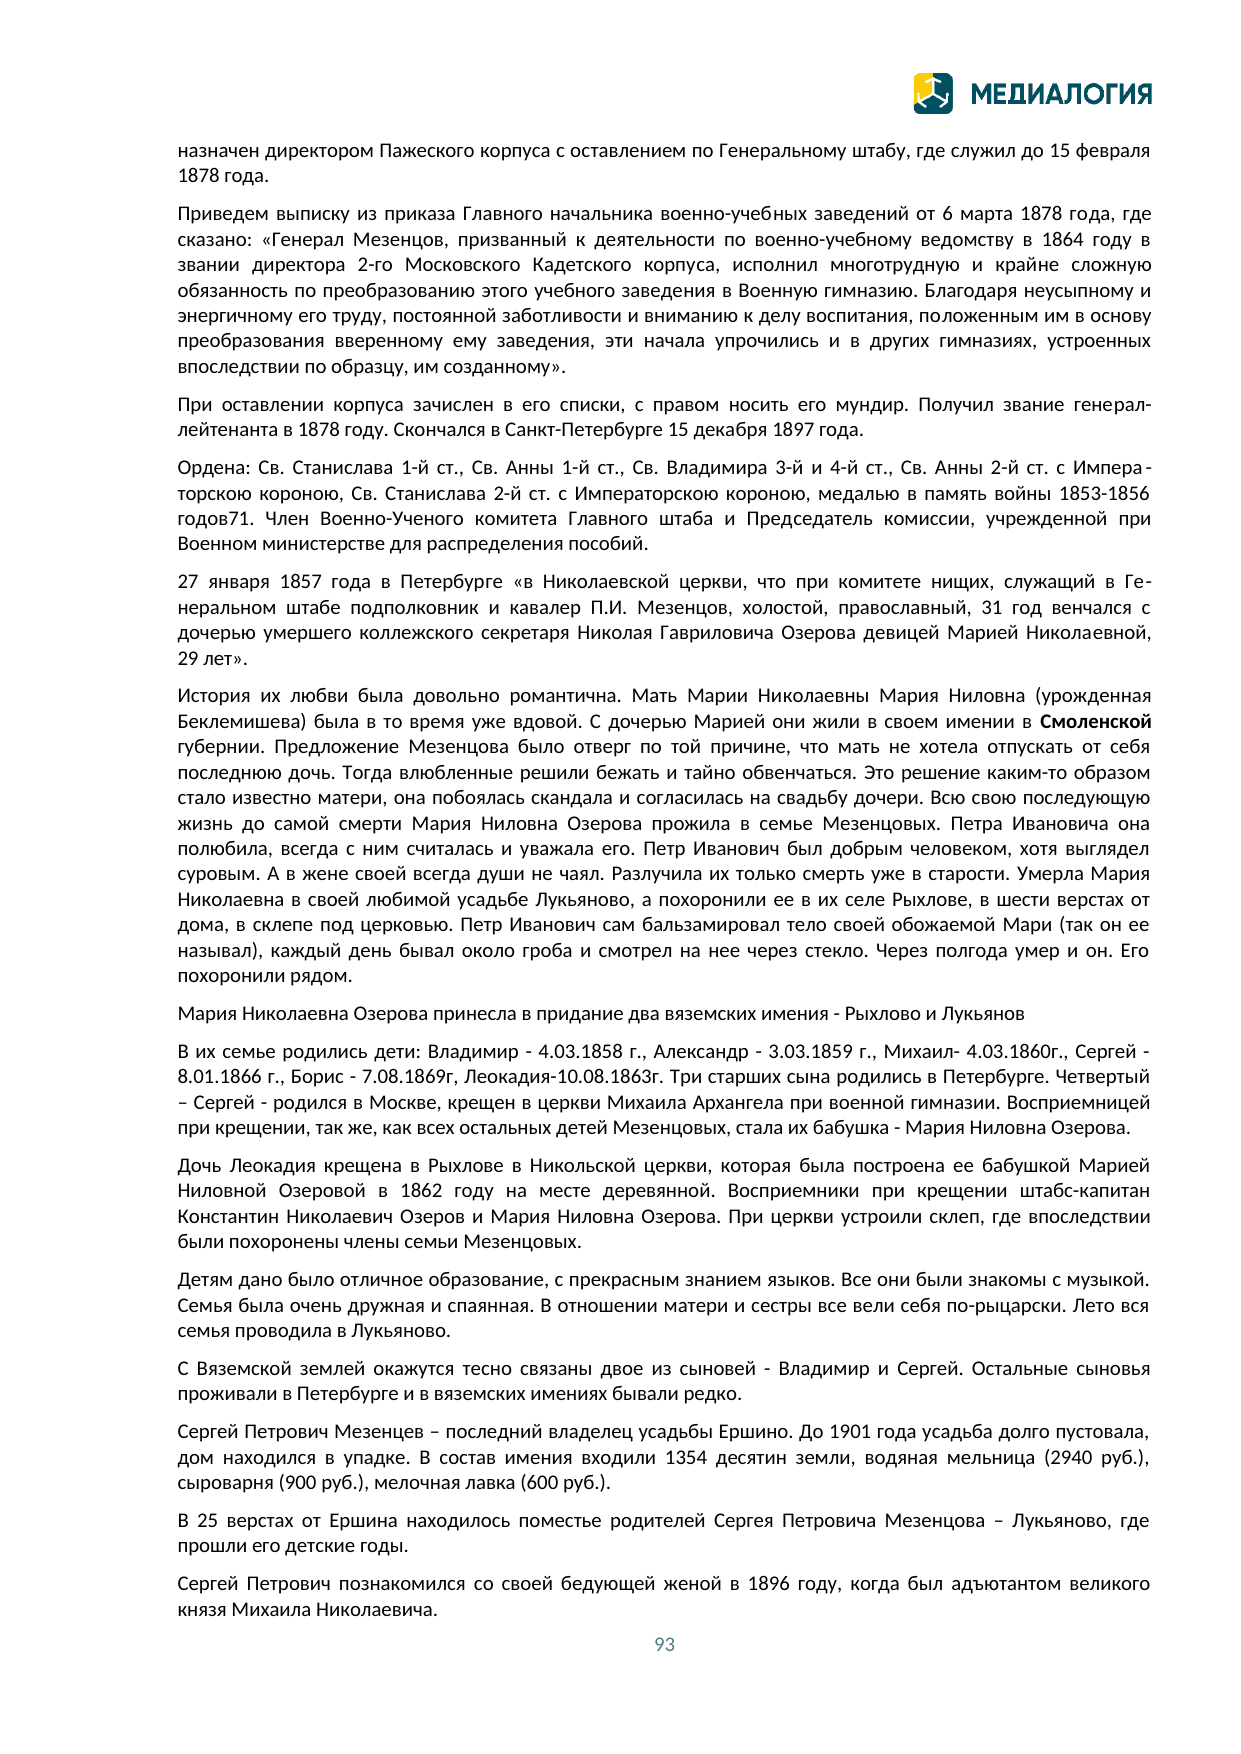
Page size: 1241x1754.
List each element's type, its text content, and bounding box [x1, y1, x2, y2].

text В их семье родились дети: Владимир - 4.03.1858 г., Александр - 3.03.1859 г., Михаил- 4.03.1860г., Сергей - 8.01.1866 г., Борис - 7.08.1869г, Леокадия-10.08.1863г. Три старших сына родились в Петербурге. Четвертый – Сергей - родился в Москве, крещен в церкви Михаила Архангела при военной гимназии. Восприемницей при крещении, так же, как всех остальных детей Мезенцовых, стала их бабушка - Мария Ниловна Озерова. [177, 1038, 1152, 1140]
text Сергей Петрович познакомился со своей бедующей женой в 1896 году, когда был адъютантом великого князя Михаила Николаевича. [177, 1571, 1152, 1621]
picture [913, 73, 1152, 114]
text Мария Николаевна Озерова принесла в придание два вяземских имения - Рыхлово и Лукьянов [177, 1000, 1152, 1026]
text 27 января 1857 года в Петербурге «в Николаевской церкви, что при комитете нищих, служащий в Генеральном штабе подполковник и кавалер П.И. Мезенцов, холостой, православный, 31 год венчался с дочерью умершего коллежского секретаря Николая Гавриловича Озерова девицей Марией Николаевной, 29 лет». [177, 568, 1152, 670]
text При оставлении корпуса зачислен в его списки, с правом носить его мундир. Получил звание генерал-лейтенанта в 1878 году. Скончался в Санкт-Петербурге 15 декабря 1897 года. [177, 391, 1152, 442]
text Ордена: Св. Станислава 1-й ст., Св. Анны 1-й ст., Св. Владимира 3-й и 4-й ст., Св. Анны 2-й ст. с Императорскою короною, Св. Станислава 2-й ст. с Императорскою короною, медалью в память войны 1853-1856 годов71. Член Военно-Ученого комитета Главного штаба и Председатель комиссии, учрежденной при Военном министерстве для распределения пособий. [177, 454, 1152, 556]
text Сергей Петрович Мезенцев – последний владелец усадьбы Ершино. До 1901 года усадьба долго пустовала, дом находился в упадке. В состав имения входили 1354 десятин земли, водяная мельница (2940 руб.), сыроварня (900 руб.), мелочная лавка (600 руб.). [177, 1418, 1152, 1495]
text Детям дано было отличное образование, с прекрасным знанием языков. Все они были знакомы с музыкой. Семья была очень дружная и спаянная. В отношении матери и сестры все вели себя по-рыцарски. Лето вся семья проводила в Лукьяново. [177, 1266, 1152, 1343]
text В 25 верстах от Ершина находилось поместье родителей Сергея Петровича Мезенцова – Лукьяново, где прошли его детские годы. [177, 1507, 1152, 1558]
text Приведем выписку из приказа Главного начальника военно-учебных заведений от 6 марта 1878 года, где сказано: «Генерал Мезенцов, призванный к деятельности по военно-учебному ведомству в 1864 году в звании директора 2-го Московского Кадетского корпуса, исполнил многотрудную и крайне сложную обязанность по преобразованию этого учебного заведения в Военную гимназию. Благодаря неусыпному и энергичному его труду, постоянной заботливости и вниманию к делу воспитания, положенным им в основу преобразования вверенному ему заведения, эти начала упрочились и в других гимназиях, устроенных впоследствии по образцу, им созданному». [177, 201, 1152, 378]
text Дочь Леокадия крещена в Рыхлове в Никольской церкви, которая была построена ее бабушкой Марией Ниловной Озеровой в 1862 году на месте деревянной. Восприемники при крещении штабс-капитан Константин Николаевич Озеров и Мария Ниловна Озерова. При церкви устроили склеп, где впоследствии были похоронены члены семьи Мезенцовых. [177, 1152, 1152, 1254]
text С Вяземской землей окажутся тесно связаны двое из сыновей - Владимир и Сергей. Остальные сыновья проживали в Петербурге и в вяземских имениях бывали редко. [177, 1355, 1152, 1406]
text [177, 137, 1152, 188]
text История их любви была довольно романтична. Мать Марии Николаевны Мария Ниловна (урожденная Беклемишева) была в то время уже вдовой. С дочерью Марией они жили в своем имении в Смоленской губернии. Предложение Мезенцова было отверг по той причине, что мать не хотела отпускать от себя последнюю дочь. Тогда влюбленные решили бежать и тайно обвенчаться. Это решение каким-то образом стало известно матери, она побоялась скандала и согласилась на свадьбу дочери. Всю свою последующую жизнь до самой смерти Мария Ниловна Озерова прожила в семье Мезенцовых. Петра Ивановича она полюбила, всегда с ним считалась и уважала его. Петр Иванович был добрым человеком, хотя выглядел суровым. А в жене своей всегда души не чаял. Разлучила их только смерть уже в старости. Умерла Мария Николаевна в своей любимой усадьбе Лукьяново, а похоронили ее в их селе Рыхлове, в шести верстах от дома, в склепе под церковью. Петр Иванович сам бальзамировал тело своей обожаемой Мари (так он ее называл), каждый день бывал около гроба и смотрел на нее через стекло. Через полгода умер и он. Его похоронили рядом. [177, 683, 1152, 988]
